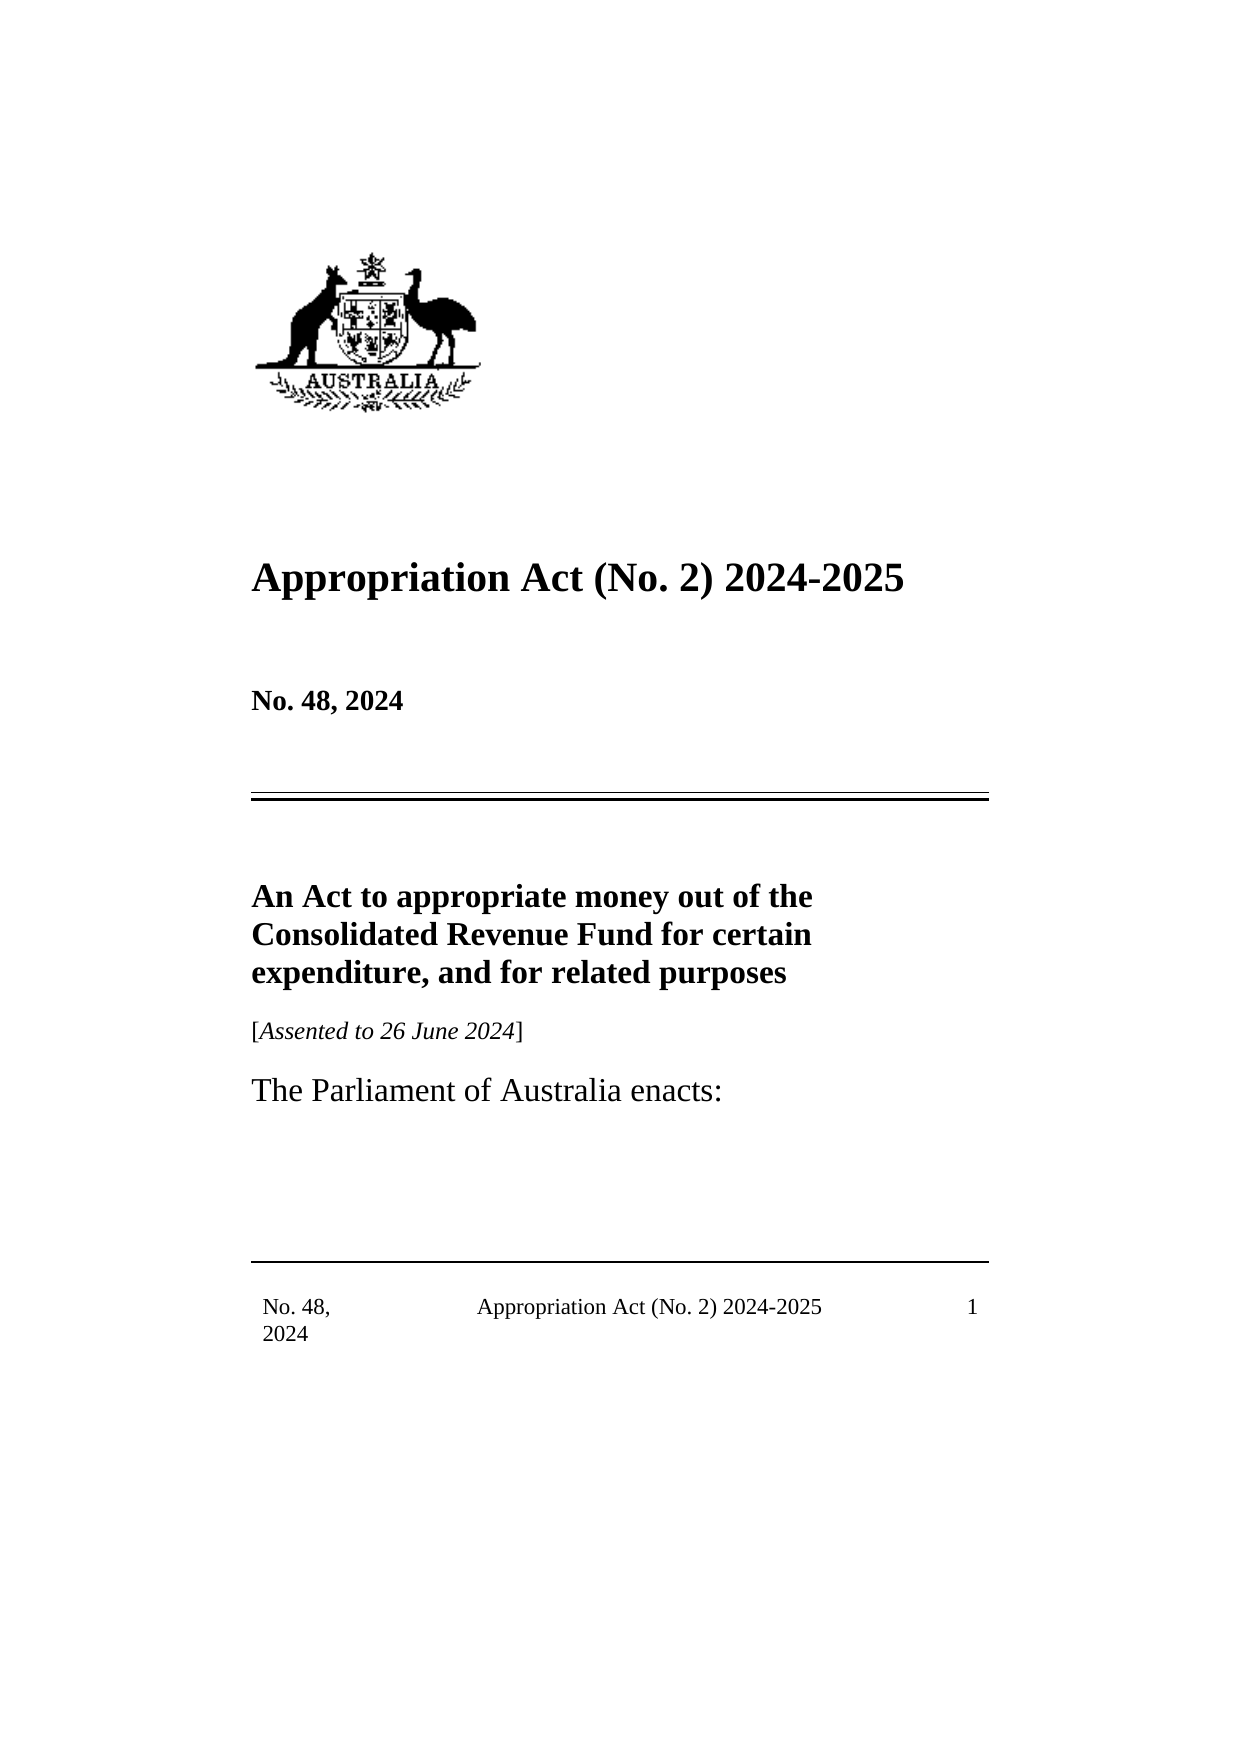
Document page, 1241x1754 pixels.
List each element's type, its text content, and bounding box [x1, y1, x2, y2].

text The Parliament of Australia enacts: [251, 1070, 989, 1108]
text An Act to appropriate money out of the Consolidated Revenue Fund for certain expenditure, and for related purposes [251, 876, 989, 991]
text [Assented to 26 June 2024] [251, 1016, 989, 1045]
